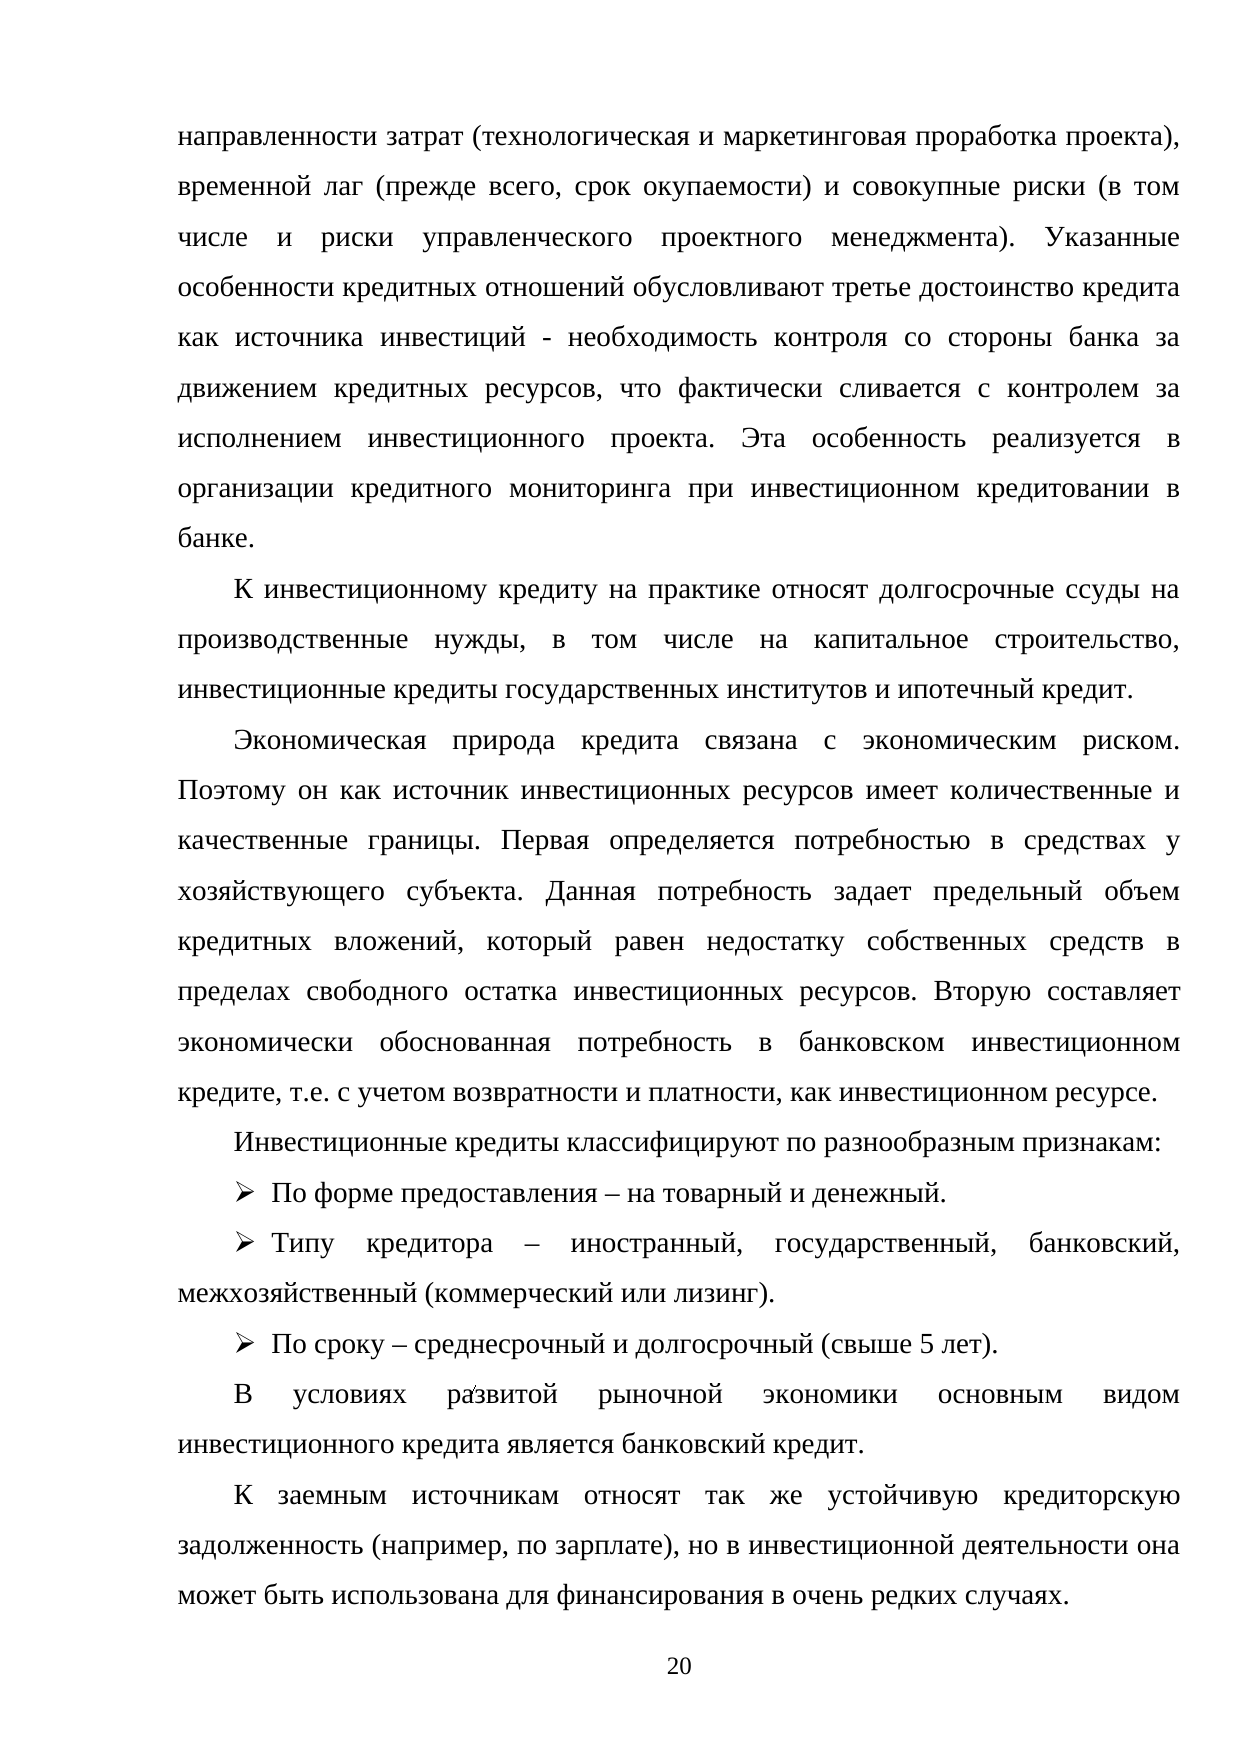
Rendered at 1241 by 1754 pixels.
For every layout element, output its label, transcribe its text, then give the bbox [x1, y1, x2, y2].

text В условиях развитой рыночной экономики основным видом инвестиционного кредита является банковский кредит. [177, 1376, 1181, 1460]
list Типу кредитора – иностранный, государственный, банковский, межхозяйственный (коммерческий или лизинг). [177, 1225, 1181, 1309]
text К инвестиционному кредиту на практике относят долгосрочные ссуды на производственные нужды, в том числе на капитальное строительство, инвестиционные кредиты государственных институтов и ипотечный кредит. [177, 571, 1181, 705]
text Экономическая природа кредита связана с экономическим риском. Поэтому он как источник инвестиционных ресурсов имеет количественные и качественные границы. Первая определяется потребностью в средствах у хозяйствующего субъекта. Данная потребность задает предельный объем кредитных вложений, который равен недостатку собственных средств в пределах свободного остатка инвестиционных ресурсов. Вторую составляет экономически обоснованная потребность в банковском инвестиционном кредите, т.е. с учетом возвратности и платности, как инвестиционном ресурсе. [177, 722, 1181, 1108]
list По форме предоставления – на товарный и денежный. [177, 1175, 1181, 1208]
text Инвестиционные кредиты классифицируют по разнообразным признакам: [177, 1124, 1181, 1158]
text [177, 118, 1181, 554]
text К заемным источникам относят так же устойчивую кредиторскую задолженность (например, по зарплате), но в инвестиционной деятельности она может быть использована для финансирования в очень редких случаях. [177, 1477, 1181, 1611]
list По сроку – среднесрочный и долгосрочный (свыше 5 лет). [177, 1326, 1181, 1359]
